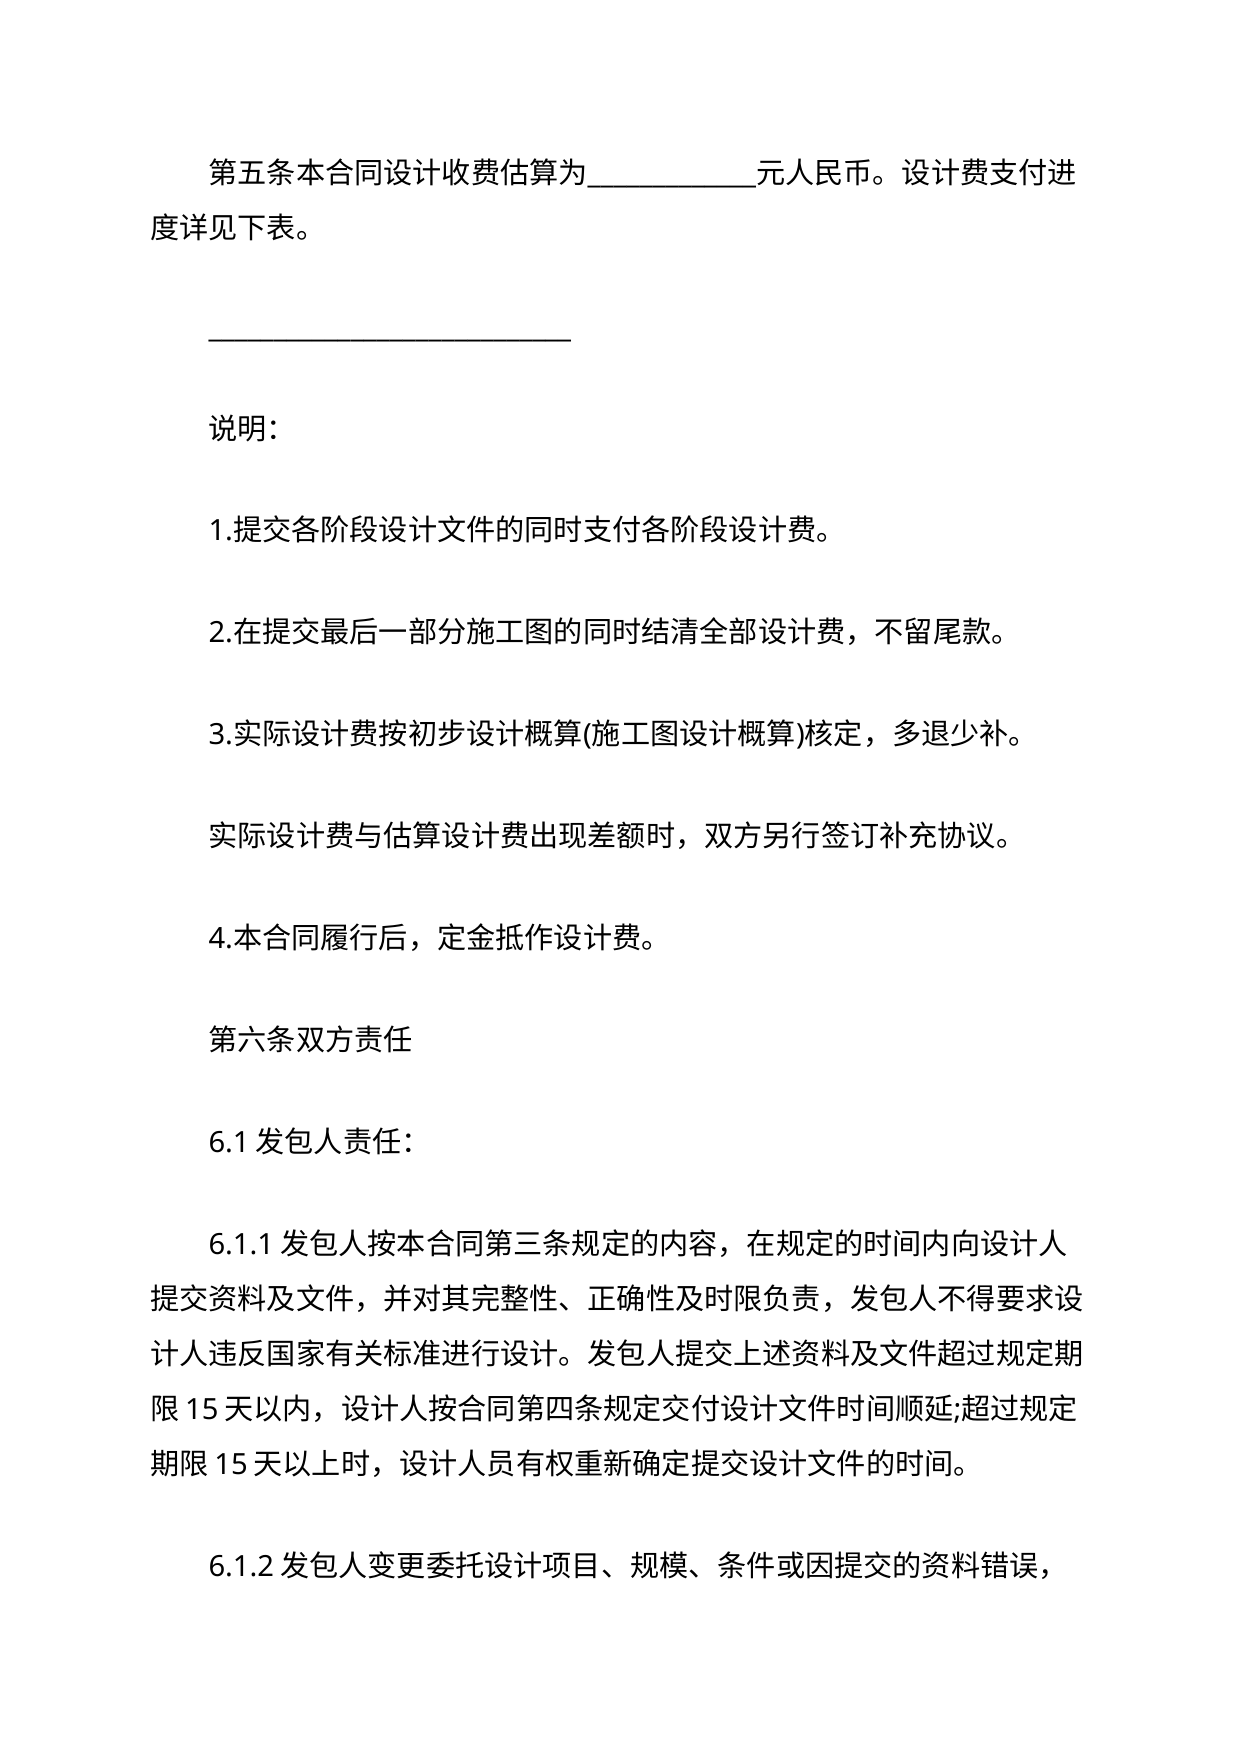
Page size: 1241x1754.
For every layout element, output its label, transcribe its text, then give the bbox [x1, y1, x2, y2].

text 6.1.1发包人按本合同第三条规定的内容，在规定的时间内向设计人提交资料及文件，并对其完整性、正确性及时限负责，发包人不得要求设计人违反国家有关标准进行设计。发包人提交上述资料及文件超过规定期限15天以内，设计人按合同第四条规定交付设计文件时间顺延;超过规定期限15天以上时，设计人员有权重新确定提交设计文件的时间。 [150, 1220, 1090, 1483]
text 4.本合同履行后，定金抵作设计费。 [150, 915, 1090, 957]
text 2.在提交最后一部分施工图的同时结清全部设计费，不留尾款。 [150, 609, 1090, 651]
text 6.1发包人责任： [150, 1118, 1090, 1161]
text 1.提交各阶段设计文件的同时支付各阶段设计费。 [150, 507, 1090, 549]
text 第六条双方责任 [150, 1017, 1090, 1059]
text 3.实际设计费按初步设计概算(施工图设计概算)核定，多退少补。 [150, 711, 1090, 753]
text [150, 1542, 1090, 1584]
text 第五条本合同设计收费估算为_____________元人民币。设计费支付进度详见下表。 [150, 150, 1090, 247]
text 说明： [150, 405, 1090, 447]
text ____________________________ [150, 307, 1090, 346]
text 实际设计费与估算设计费出现差额时，双方另行签订补充协议。 [150, 813, 1090, 855]
